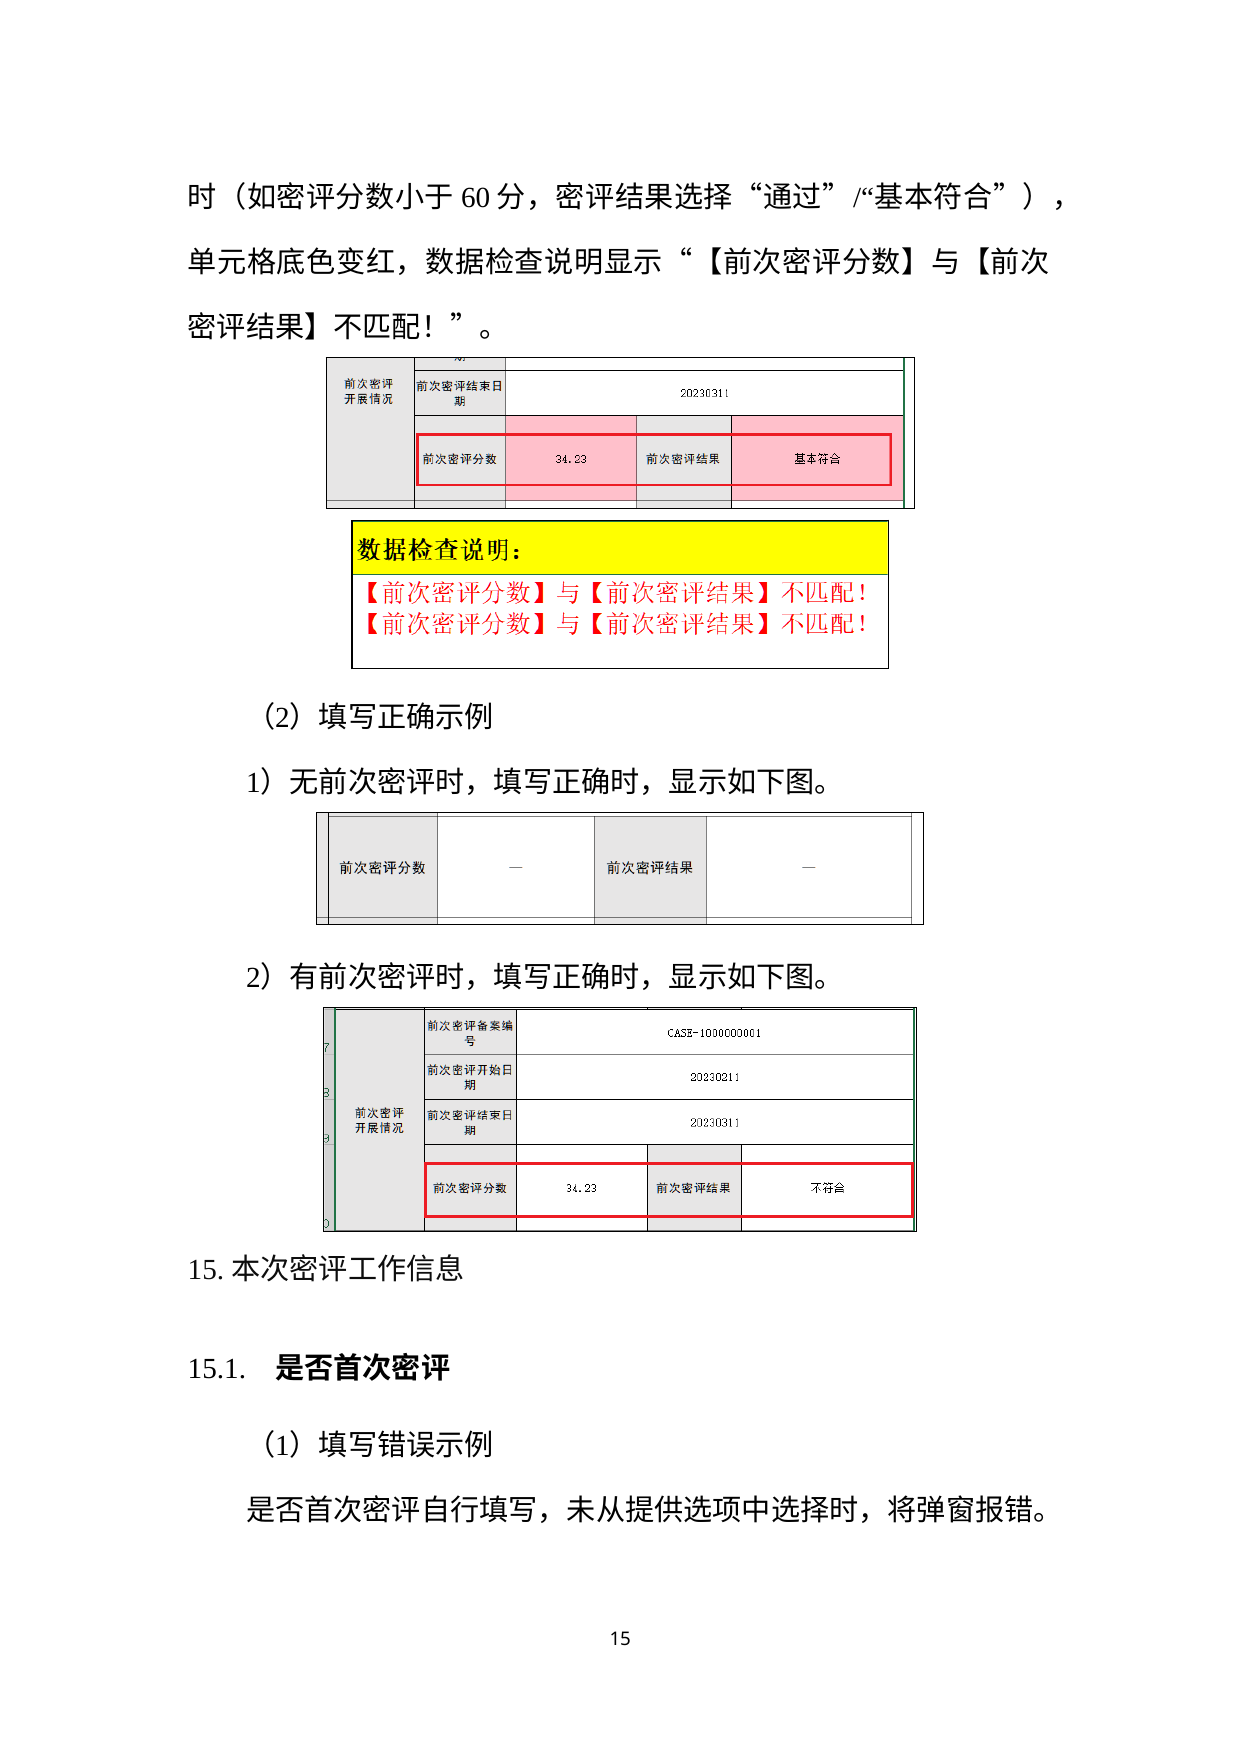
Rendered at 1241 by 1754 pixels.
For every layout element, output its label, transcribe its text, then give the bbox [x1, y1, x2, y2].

picture [327, 358, 914, 508]
picture [324, 1008, 916, 1231]
text 1）无前次密评时，填写正确时，显示如下图。 [187, 747, 1053, 812]
text （2）填写正确示例 [187, 682, 1053, 747]
text （1）填写错误示例 [187, 1411, 1053, 1476]
text 是否首次密评自行填写，未从提供选项中选择时，将弹窗报错。 [187, 1476, 1053, 1541]
picture [317, 813, 923, 924]
picture [353, 521, 888, 668]
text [187, 162, 1053, 357]
text 2）有前次密评时，填写正确时，显示如下图。 [187, 942, 1053, 1007]
subtitle 本次密评工作信息 [187, 1234, 1053, 1299]
subtitle 是否首次密评 [187, 1333, 1053, 1398]
